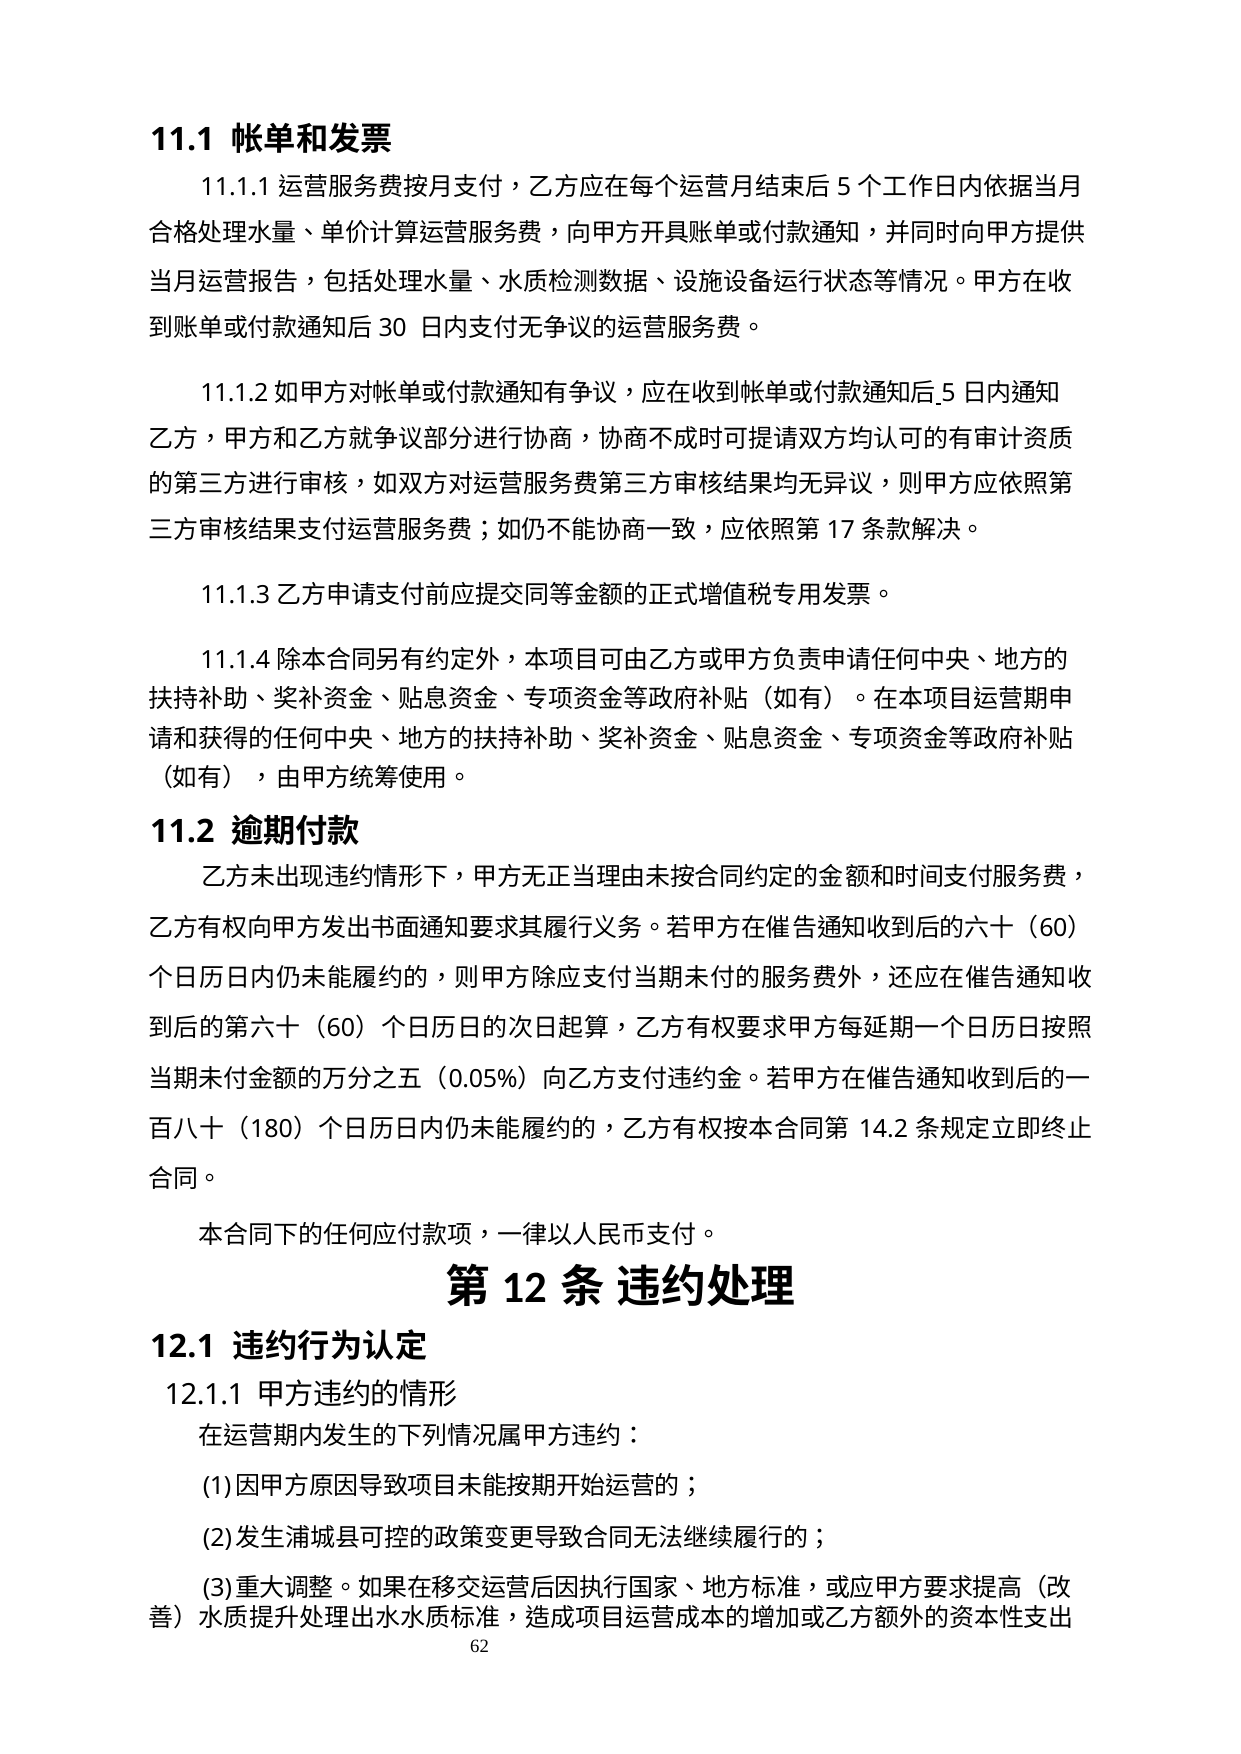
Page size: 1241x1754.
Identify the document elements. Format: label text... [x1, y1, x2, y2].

text 乙方未出现违约情形下，甲方无正当理由未按合同约定的金额和时间支付服务费， 乙方有权向甲方发出书面通知要求其履行义务。若甲方在催告通知收到后的六十（60）个日历日内仍未能履约的，则甲方除应支付当期未付的服务费外，还应在催告通知收到后的第六十（60）个日历日的次日起算，乙方有权要求甲方每延期一个日历日按照当期未付金额的万分之五（0.05%）向乙方支付违约金。若甲方在催告通知收到后的一百八十（180）个日历日内仍未能履约的，乙方有权按本合同第 14.2 条规定立即终止合同。 [148, 859, 1093, 1195]
text 12.1.1 甲方违约的情形 [164, 1375, 1093, 1412]
text 12.1 违约行为认定 [150, 1324, 1093, 1366]
text 11.1.4 除本合同另有约定外，本项目可由乙方或甲方负责申请任何中央、地方的扶持补助、奖补资金、贴息资金、专项资金等政府补贴（如有）。在本项目运营期申请和获得的任何中央、地方的扶持补助、奖补资金、贴息资金、专项资金等政府补贴（如有），由甲方统筹使用。 [148, 642, 1082, 793]
text 11.1.1 运营服务费按月支付，乙方应在每个运营月结束后 5 个工作日内依据当月合格处理水量、单价计算运营服务费，向甲方开具账单或付款通知，并同时向甲方提供当月运营报告，包括处理水量、水质检测数据、设施设备运行状态等情况。甲方在收到账单或付款通知后 30 日内支付无争议的运营服务费。 [148, 167, 1089, 343]
text 本合同下的任何应付款项，一律以人民币支付。 [198, 1219, 1093, 1250]
text 11.1.3 乙方申请支付前应提交同等金额的正式增值税专用发票。 [148, 577, 1083, 611]
list 发生浦城县可控的政策变更导致合同无法继续履行的； [203, 1520, 1093, 1553]
text 在运营期内发生的下列情况属甲方违约： [198, 1420, 1093, 1451]
text 第 12 条 违约处理 [147, 1258, 1093, 1314]
text 11.1 帐单和发票 [150, 117, 1093, 158]
text 11.2 逾期付款 [150, 809, 1093, 851]
list 因甲方原因导致项目未能按期开始运营的； [203, 1470, 1093, 1501]
text 11.1.2 如甲方对帐单或付款通知有争议，应在收到帐单或付款通知后 5 日内通知乙方，甲方和乙方就争议部分进行协商，协商不成时可提请双方均认可的有审计资质的第三方进行审核，如双方对运营服务费第三方审核结果均无异议，则甲方应依照第三方审核结果支付运营服务费；如仍不能协商一致，应依照第 17 条款解决。 [148, 374, 1083, 546]
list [148, 1572, 1093, 1634]
